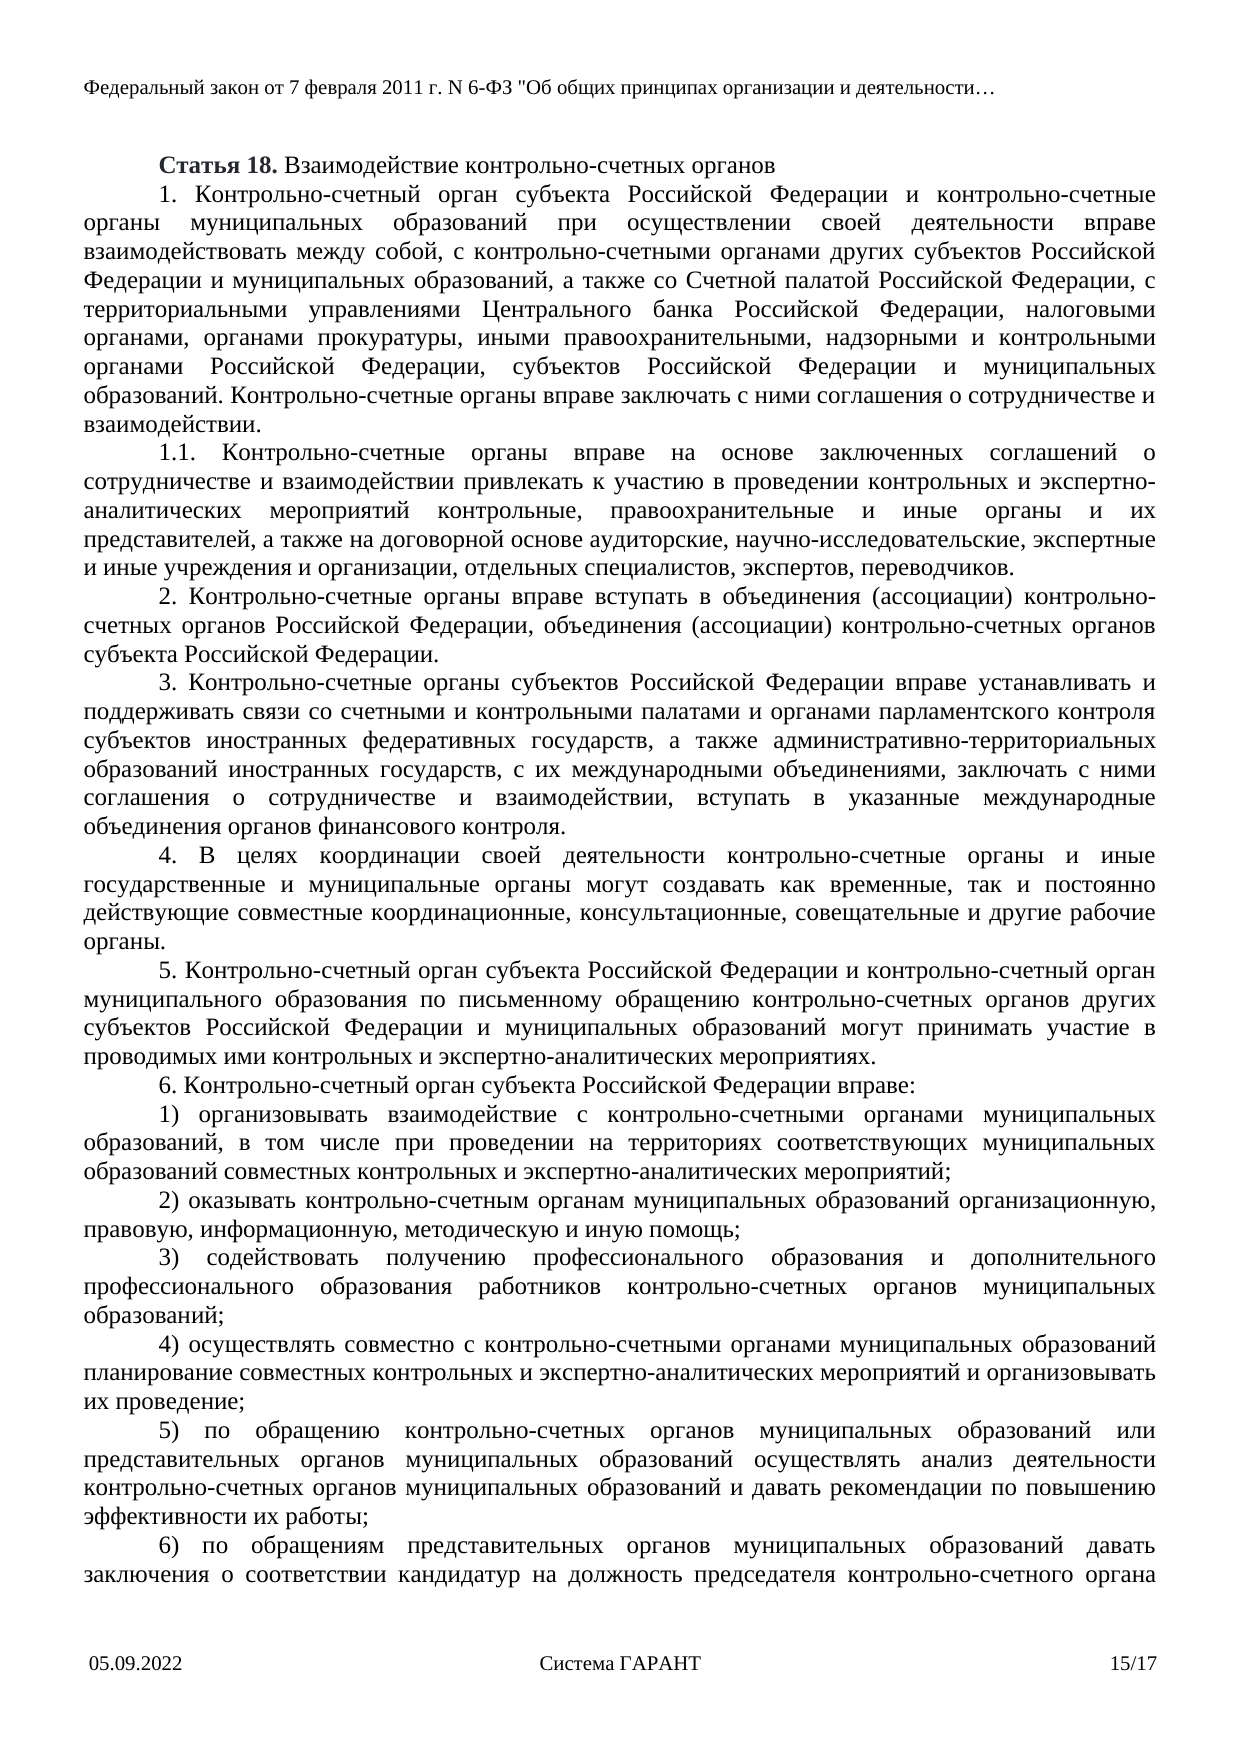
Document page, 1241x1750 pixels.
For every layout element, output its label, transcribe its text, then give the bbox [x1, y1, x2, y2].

text 3. Контрольно-счетные органы субъектов Российской Федерации вправе устанавливать и поддерживать связи со счетными и контрольными палатами и органами парламентского контроля субъектов иностранных федеративных государств, а также административно-территориальных образований иностранных государств, с их международными объединениями, заключать с ними соглашения о сотрудничестве и взаимодействии, вступать в указанные международные объединения органов финансового контроля. [83, 667, 1157, 840]
text 5. Контрольно-счетный орган субъекта Российской Федерации и контрольно-счетный орган муниципального образования по письменному обращению контрольно-счетных органов других субъектов Российской Федерации и муниципальных образований могут принимать участие в проводимых ими контрольных и экспертно-аналитических мероприятиях. [83, 955, 1157, 1070]
text 1.1. Контрольно-счетные органы вправе на основе заключенных соглашений о сотрудничестве и взаимодействии привлекать к участию в проведении контрольных и экспертно-аналитических мероприятий контрольные, правоохранительные и иные органы и их представителей, а также на договорной основе аудиторские, научно-исследовательские, экспертные и иные учреждения и организации, отдельных специалистов, экспертов, переводчиков. [83, 437, 1157, 581]
text 2. Контрольно-счетные органы вправе вступать в объединения (ассоциации) контрольно-счетных органов Российской Федерации, объединения (ассоциации) контрольно-счетных органов субъекта Российской Федерации. [83, 581, 1157, 667]
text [83, 1530, 1157, 1587]
text 4) осуществлять совместно с контрольно-счетными органами муниципальных образований планирование совместных контрольных и экспертно-аналитических мероприятий и организовывать их проведение; [83, 1329, 1157, 1415]
text 2) оказывать контрольно-счетным органам муниципальных образований организационную, правовую, информационную, методическую и иную помощь; [83, 1185, 1157, 1242]
text Статья 18. Взаимодействие контрольно-счетных органов [158, 150, 1157, 179]
text 1) организовывать взаимодействие с контрольно-счетными органами муниципальных образований, в том числе при проведении на территориях соответствующих муниципальных образований совместных контрольных и экспертно-аналитических мероприятий; [83, 1099, 1157, 1185]
text 1. Контрольно-счетный орган субъекта Российской Федерации и контрольно-счетные органы муниципальных образований при осуществлении своей деятельности вправе взаимодействовать между собой, с контрольно-счетными органами других субъектов Российской Федерации и муниципальных образований, а также со Счетной палатой Российской Федерации, с территориальными управлениями Центрального банка Российской Федерации, налоговыми органами, органами прокуратуры, иными правоохранительными, надзорными и контрольными органами Российской Федерации, субъектов Российской Федерации и муниципальных образований. Контрольно-счетные органы вправе заключать с ними соглашения о сотрудничестве и взаимодействии. [83, 179, 1157, 437]
text 3) содействовать получению профессионального образования и дополнительного профессионального образования работников контрольно-счетных органов муниципальных образований; [83, 1242, 1157, 1329]
text 6. Контрольно-счетный орган субъекта Российской Федерации вправе: [83, 1070, 1157, 1099]
text 5) по обращению контрольно-счетных органов муниципальных образований или представительных органов муниципальных образований осуществлять анализ деятельности контрольно-счетных органов муниципальных образований и давать рекомендации по повышению эффективности их работы; [83, 1415, 1157, 1530]
text 4. В целях координации своей деятельности контрольно-счетные органы и иные государственные и муниципальные органы могут создавать как временные, так и постоянно действующие совместные координационные, консультационные, совещательные и другие рабочие органы. [83, 840, 1157, 955]
